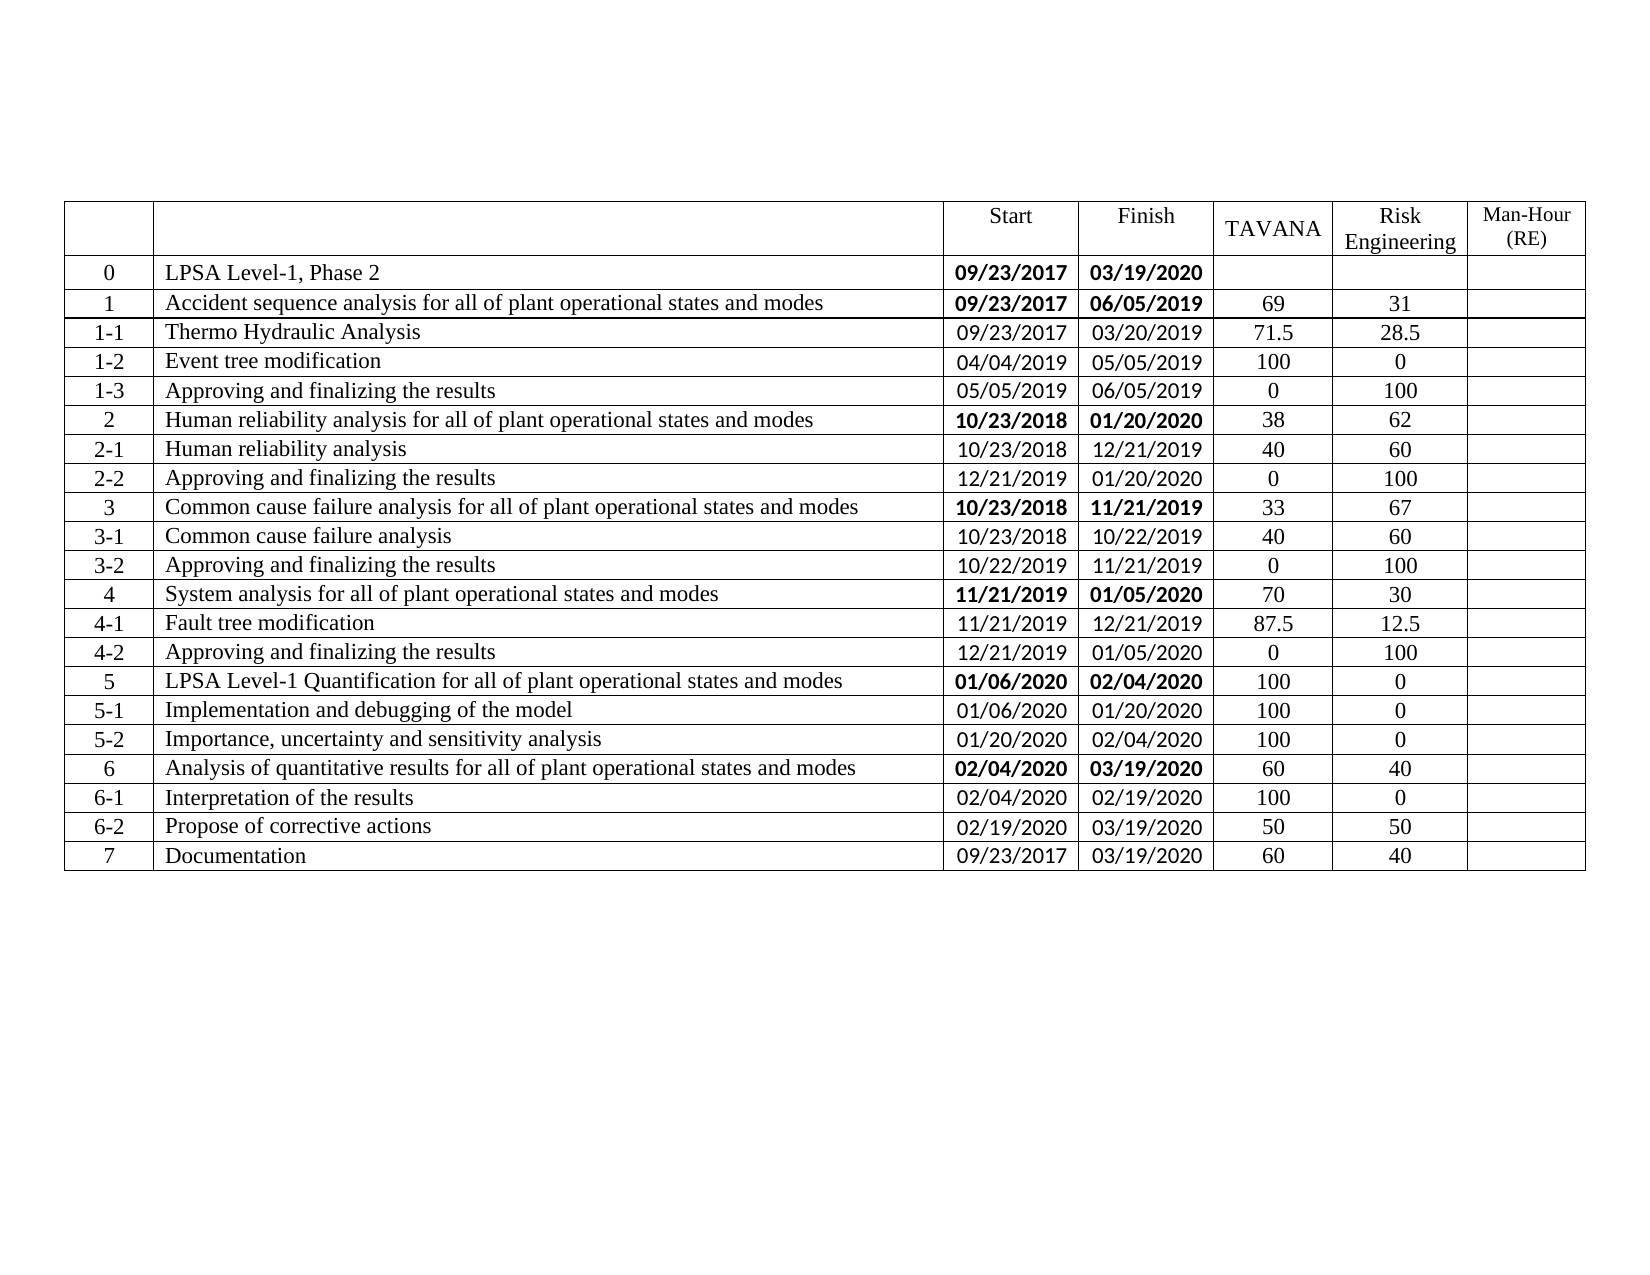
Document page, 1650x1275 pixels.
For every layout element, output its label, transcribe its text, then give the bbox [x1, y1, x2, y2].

table_cell 33 [1214, 493, 1332, 521]
table_cell 69 [1214, 290, 1332, 317]
table_cell 0 [1333, 696, 1467, 724]
table_header Man-Hour (RE) [1468, 202, 1585, 255]
table_cell Common cause failure analysis [154, 522, 943, 550]
table_cell 4-1 [65, 609, 153, 637]
table_cell 7 [65, 842, 153, 870]
table_cell 02/04/2020 [944, 755, 1078, 782]
table_cell 04/04/2019 [944, 348, 1078, 376]
table_cell [1468, 348, 1585, 376]
table_cell 01/06/2020 [944, 667, 1078, 695]
table_cell Fault tree modification [154, 609, 943, 637]
table_cell 02/19/2020 [944, 813, 1078, 841]
table_cell [1468, 842, 1585, 870]
table_cell 1-2 [65, 348, 153, 376]
table_cell [1468, 522, 1585, 550]
table_cell [1468, 580, 1585, 608]
table_cell 100 [1333, 377, 1467, 405]
table_cell 60 [1214, 842, 1332, 870]
table_cell [1468, 319, 1585, 347]
table_cell Documentation [154, 842, 943, 870]
table_cell 09/23/2017 [944, 842, 1078, 870]
table_cell 03/20/2019 [1079, 319, 1213, 347]
table_header TAVANA [1214, 202, 1332, 255]
table_cell Propose of corrective actions [154, 813, 943, 841]
table_cell 10/23/2018 [944, 522, 1078, 550]
table_cell 10/23/2018 [944, 493, 1078, 521]
table_cell 3 [65, 493, 153, 521]
table_cell 12.5 [1333, 609, 1467, 637]
table_cell 02/04/2020 [944, 784, 1078, 812]
table_cell Human reliability analysis [154, 435, 943, 463]
table_cell [1468, 551, 1585, 579]
table_cell 38 [1214, 406, 1332, 434]
table_cell 70 [1214, 580, 1332, 608]
table_cell 11/21/2019 [944, 609, 1078, 637]
table_cell [1468, 256, 1585, 288]
table_cell 11/21/2019 [1079, 493, 1213, 521]
table_cell Event tree modification [154, 348, 943, 376]
table_cell 1-3 [65, 377, 153, 405]
table_cell 0 [1333, 784, 1467, 812]
table_cell 11/21/2019 [944, 580, 1078, 608]
table_cell 60 [1333, 435, 1467, 463]
table_cell 0 [1214, 638, 1332, 666]
table_cell System analysis for all of plant operational states and modes [154, 580, 943, 608]
table_cell 0 [1214, 377, 1332, 405]
table_cell 09/23/2017 [944, 256, 1078, 288]
table_cell Importance, uncertainty and sensitivity analysis [154, 725, 943, 753]
table_cell 1-1 [65, 319, 153, 347]
table_header [65, 202, 153, 255]
table_cell 1 [65, 290, 153, 317]
table_cell 31 [1333, 290, 1467, 317]
table_cell 12/21/2019 [944, 638, 1078, 666]
table_cell LPSA Level-1, Phase 2 [154, 256, 943, 288]
table_cell 05/05/2019 [1079, 348, 1213, 376]
table_cell 01/20/2020 [1079, 406, 1213, 434]
table_cell 12/21/2019 [1079, 435, 1213, 463]
table_cell 6-2 [65, 813, 153, 841]
table_cell 40 [1214, 522, 1332, 550]
table_cell LPSA Level-1 Quantification for all of plant operational states and modes [154, 667, 943, 695]
table_cell Human reliability analysis for all of plant operational states and modes [154, 406, 943, 434]
table_cell 03/19/2020 [1079, 755, 1213, 782]
table_cell 10/22/2019 [944, 551, 1078, 579]
table_cell 05/05/2019 [944, 377, 1078, 405]
table_cell 40 [1333, 755, 1467, 782]
table_cell 03/19/2020 [1079, 842, 1213, 870]
table_cell 0 [1214, 464, 1332, 492]
table_cell 67 [1333, 493, 1467, 521]
table_cell 5-2 [65, 725, 153, 753]
table_cell [1468, 638, 1585, 666]
table_cell Approving and finalizing the results [154, 638, 943, 666]
table_header [154, 202, 943, 255]
table_cell [1468, 755, 1585, 782]
table_cell Implementation and debugging of the model [154, 696, 943, 724]
table_cell 03/19/2020 [1079, 256, 1213, 288]
table_cell Accident sequence analysis for all of plant operational states and modes [154, 290, 943, 317]
table_cell 4-2 [65, 638, 153, 666]
table_cell Approving and finalizing the results [154, 377, 943, 405]
table_cell 71.5 [1214, 319, 1332, 347]
table_cell 01/05/2020 [1079, 580, 1213, 608]
table_cell 2 [65, 406, 153, 434]
table_cell Thermo Hydraulic Analysis [154, 319, 943, 347]
table_cell 100 [1333, 464, 1467, 492]
table_cell Common cause failure analysis for all of plant operational states and modes [154, 493, 943, 521]
table_cell 6-1 [65, 784, 153, 812]
table_cell [1468, 667, 1585, 695]
table_cell 2-2 [65, 464, 153, 492]
table_cell 03/19/2020 [1079, 813, 1213, 841]
table_cell 50 [1333, 813, 1467, 841]
table_cell [1468, 784, 1585, 812]
table_cell 40 [1333, 842, 1467, 870]
table_cell 2-1 [65, 435, 153, 463]
table_cell 6 [65, 755, 153, 782]
table_cell [1468, 696, 1585, 724]
table_cell 60 [1333, 522, 1467, 550]
table_cell 28.5 [1333, 319, 1467, 347]
table_cell 100 [1214, 348, 1332, 376]
table_cell 87.5 [1214, 609, 1332, 637]
table_cell 100 [1214, 725, 1332, 753]
table_cell 01/05/2020 [1079, 638, 1213, 666]
table_cell 100 [1333, 551, 1467, 579]
table_cell 02/04/2020 [1079, 725, 1213, 753]
table_cell 01/20/2020 [944, 725, 1078, 753]
table_cell 02/19/2020 [1079, 784, 1213, 812]
table_cell [1468, 377, 1585, 405]
table_cell 01/06/2020 [944, 696, 1078, 724]
table_cell 3-2 [65, 551, 153, 579]
table_cell 12/21/2019 [944, 464, 1078, 492]
table_cell 60 [1214, 755, 1332, 782]
table_cell 3-1 [65, 522, 153, 550]
table_cell 0 [65, 256, 153, 288]
table_cell 06/05/2019 [1079, 290, 1213, 317]
table_cell [1468, 813, 1585, 841]
table_cell 06/05/2019 [1079, 377, 1213, 405]
table_cell 09/23/2017 [944, 290, 1078, 317]
table_header Finish [1079, 202, 1213, 255]
table_cell Approving and finalizing the results [154, 464, 943, 492]
table_cell Analysis of quantitative results for all of plant operational states and modes [154, 755, 943, 782]
table_cell 62 [1333, 406, 1467, 434]
table_cell Interpretation of the results [154, 784, 943, 812]
table_cell 40 [1214, 435, 1332, 463]
table_cell 09/23/2017 [944, 319, 1078, 347]
table_cell 100 [1214, 696, 1332, 724]
table_cell [1214, 256, 1332, 288]
table_cell 0 [1214, 551, 1332, 579]
table_cell [1468, 435, 1585, 463]
table_header Risk Engineering [1333, 202, 1467, 255]
table_cell [1468, 464, 1585, 492]
table_cell 0 [1333, 667, 1467, 695]
table_cell 100 [1214, 667, 1332, 695]
table_cell 30 [1333, 580, 1467, 608]
table_cell Approving and finalizing the results [154, 551, 943, 579]
table_cell 0 [1333, 348, 1467, 376]
table_cell 10/22/2019 [1079, 522, 1213, 550]
table_cell [1468, 493, 1585, 521]
table_cell 01/20/2020 [1079, 464, 1213, 492]
table_cell 02/04/2020 [1079, 667, 1213, 695]
table_cell 5-1 [65, 696, 153, 724]
table_cell 0 [1333, 725, 1467, 753]
table_cell 100 [1214, 784, 1332, 812]
table_cell 11/21/2019 [1079, 551, 1213, 579]
table_cell 100 [1333, 638, 1467, 666]
table_cell [1468, 290, 1585, 317]
table_cell 50 [1214, 813, 1332, 841]
table_cell [1468, 609, 1585, 637]
table_cell 01/20/2020 [1079, 696, 1213, 724]
table_cell 12/21/2019 [1079, 609, 1213, 637]
table_header Start [944, 202, 1078, 255]
table_cell [1333, 256, 1467, 288]
table_cell 10/23/2018 [944, 406, 1078, 434]
table_cell 5 [65, 667, 153, 695]
table_cell 10/23/2018 [944, 435, 1078, 463]
table_cell 4 [65, 580, 153, 608]
table_cell [1468, 406, 1585, 434]
table_cell [1468, 725, 1585, 753]
